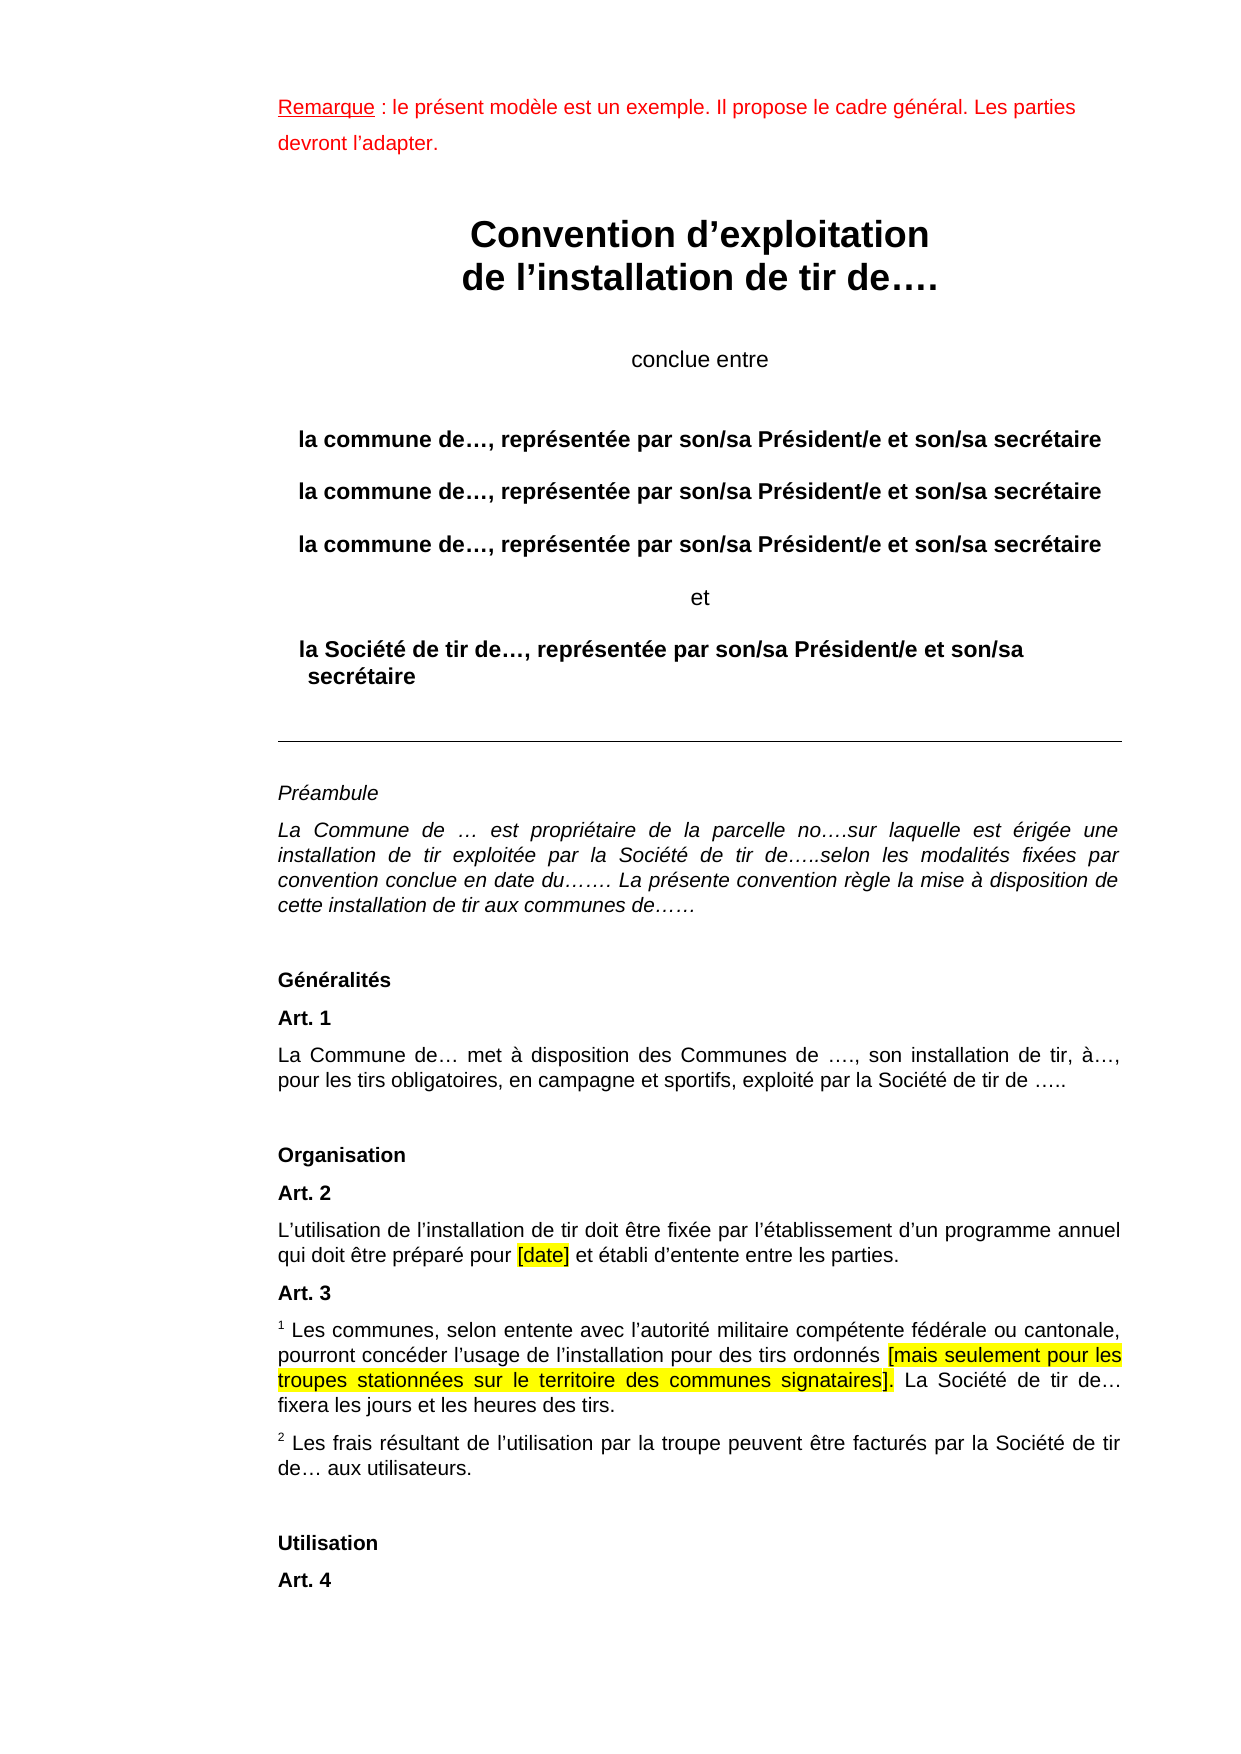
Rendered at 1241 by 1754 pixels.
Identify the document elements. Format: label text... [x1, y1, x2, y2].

list Art. 4 [278, 1567, 1122, 1592]
text L’utilisation de l’installation de tir doit être fixée par l’établissement d’un programme annuel qui doit être préparé pour [date] et établi d’entente entre les parties. [278, 1217, 1122, 1267]
list 1 Les communes, selon entente avec l’autorité militaire compétente fédérale ou cantonale, pourront concéder l’usage de l’installation pour des tirs ordonnés [mais seulement pour les troupes stationnées sur le territoire des communes signataires]. La Société de tir de… fixera les jours et les heures des tirs. [278, 1317, 1122, 1417]
text La Commune de… met à disposition des Communes de …., son installation de tir, à…, pour les tirs obligatoires, en campagne et sportifs, exploité par la Société de tir de ….. [278, 1042, 1122, 1092]
text la commune de…, représentée par son/sa Président/e et son/sa secrétaire [278, 426, 1122, 452]
list Art. 2 [278, 1180, 1122, 1205]
list La Commune de … est propriétaire de la parcelle no….sur laquelle est érigée une installation de tir exploitée par la Société de tir de…..selon les modalités fixées par convention conclue en date du……. La présente convention règle la mise à disposition de cette installation de tir aux communes de…… [278, 817, 1122, 917]
text Convention d’exploitation [278, 212, 1122, 255]
list Généralités [278, 967, 1122, 992]
list Art. 1 [278, 1005, 1122, 1030]
text de l’installation de tir de…. [278, 255, 1122, 298]
list Art. 3 [278, 1280, 1122, 1305]
text conclue entre [278, 346, 1122, 373]
list Utilisation [278, 1530, 1122, 1555]
text et [278, 584, 1122, 610]
text la commune de…, représentée par son/sa Président/e et son/sa secrétaire [278, 478, 1122, 504]
list 2 Les frais résultant de l’utilisation par la troupe peuvent être facturés par la Société de tir de… aux utilisateurs. [278, 1430, 1122, 1480]
list Préambule [278, 780, 1122, 805]
text la commune de…, représentée par son/sa Président/e et son/sa secrétaire [278, 531, 1122, 557]
list Organisation [278, 1142, 1122, 1167]
text la Société de tir de…, représentée par son/sa Président/e et son/sa secrétaire [292, 636, 1122, 689]
